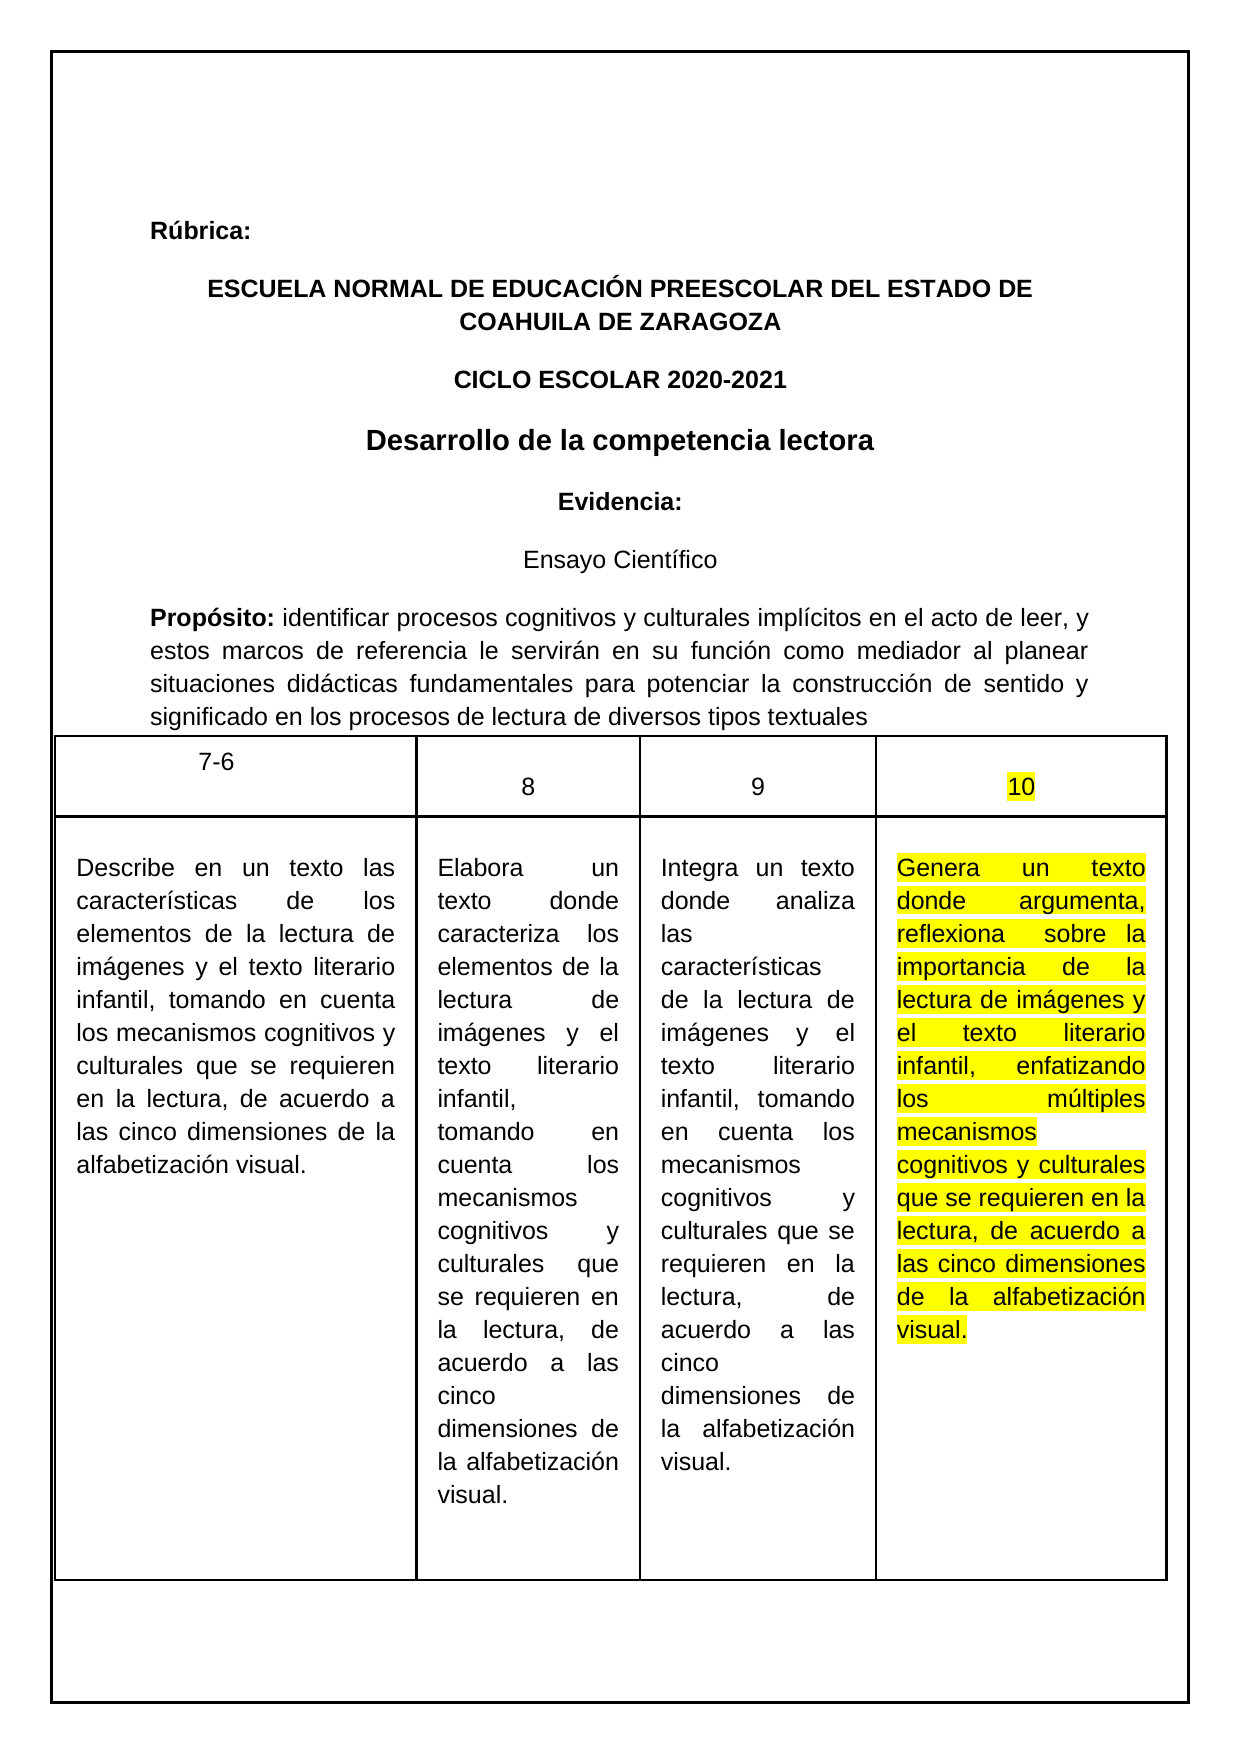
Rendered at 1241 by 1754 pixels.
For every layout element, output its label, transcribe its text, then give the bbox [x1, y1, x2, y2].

text Propósito: identificar procesos cognitivos y culturales implícitos en el acto de leer, y estos marcos de referencia le servirán en su función como mediador al planear situaciones didácticas fundamentales para potenciar la construcción de sentido y significado en los procesos de lectura de diversos tipos textuales [150, 603, 1090, 731]
text Desarrollo de la competencia lectora [150, 423, 1090, 457]
table_header 7-6 [56, 737, 415, 815]
table_cell Describe en un texto las características de los elementos de la lectura de imágenes y el texto literario infantil, tomando en cuenta los mecanismos cognitivos y culturales que se requieren en la lectura, de acuerdo a las cinco dimensiones de la alfabetización visual. [56, 818, 415, 1579]
text Rúbrica: [150, 216, 1090, 245]
table_cell Integra un texto donde analiza las características de la lectura de imágenes y el texto literario infantil, tomando en cuenta los mecanismos cognitivos y culturales que se requieren en la lectura, de acuerdo a las cinco dimensiones de la alfabetización visual. [641, 818, 875, 1579]
text CICLO ESCOLAR 2020-2021 [150, 365, 1090, 394]
table_cell Elabora un texto donde caracteriza los elementos de la lectura de imágenes y el texto literario infantil, tomando en cuenta los mecanismos cognitivos y culturales que se requieren en la lectura, de acuerdo a las cinco dimensiones de la alfabetización visual. [418, 818, 639, 1579]
text Evidencia: [150, 487, 1090, 515]
text ESCUELA NORMAL DE EDUCACIÓN PREESCOLAR DEL ESTADO DE COAHUILA DE ZARAGOZA [150, 274, 1090, 336]
table_cell Genera un texto donde argumenta, reflexiona sobre la importancia de la lectura de imágenes y el texto literario infantil, enfatizando los múltiples mecanismos cognitivos y culturales que se requieren en la lectura, de acuerdo a las cinco dimensiones de la alfabetización visual. [877, 818, 1165, 1579]
text Ensayo Científico [150, 545, 1090, 573]
table_header 9 [641, 737, 875, 815]
table_header 10 [877, 737, 1165, 815]
table_header 8 [418, 737, 639, 815]
